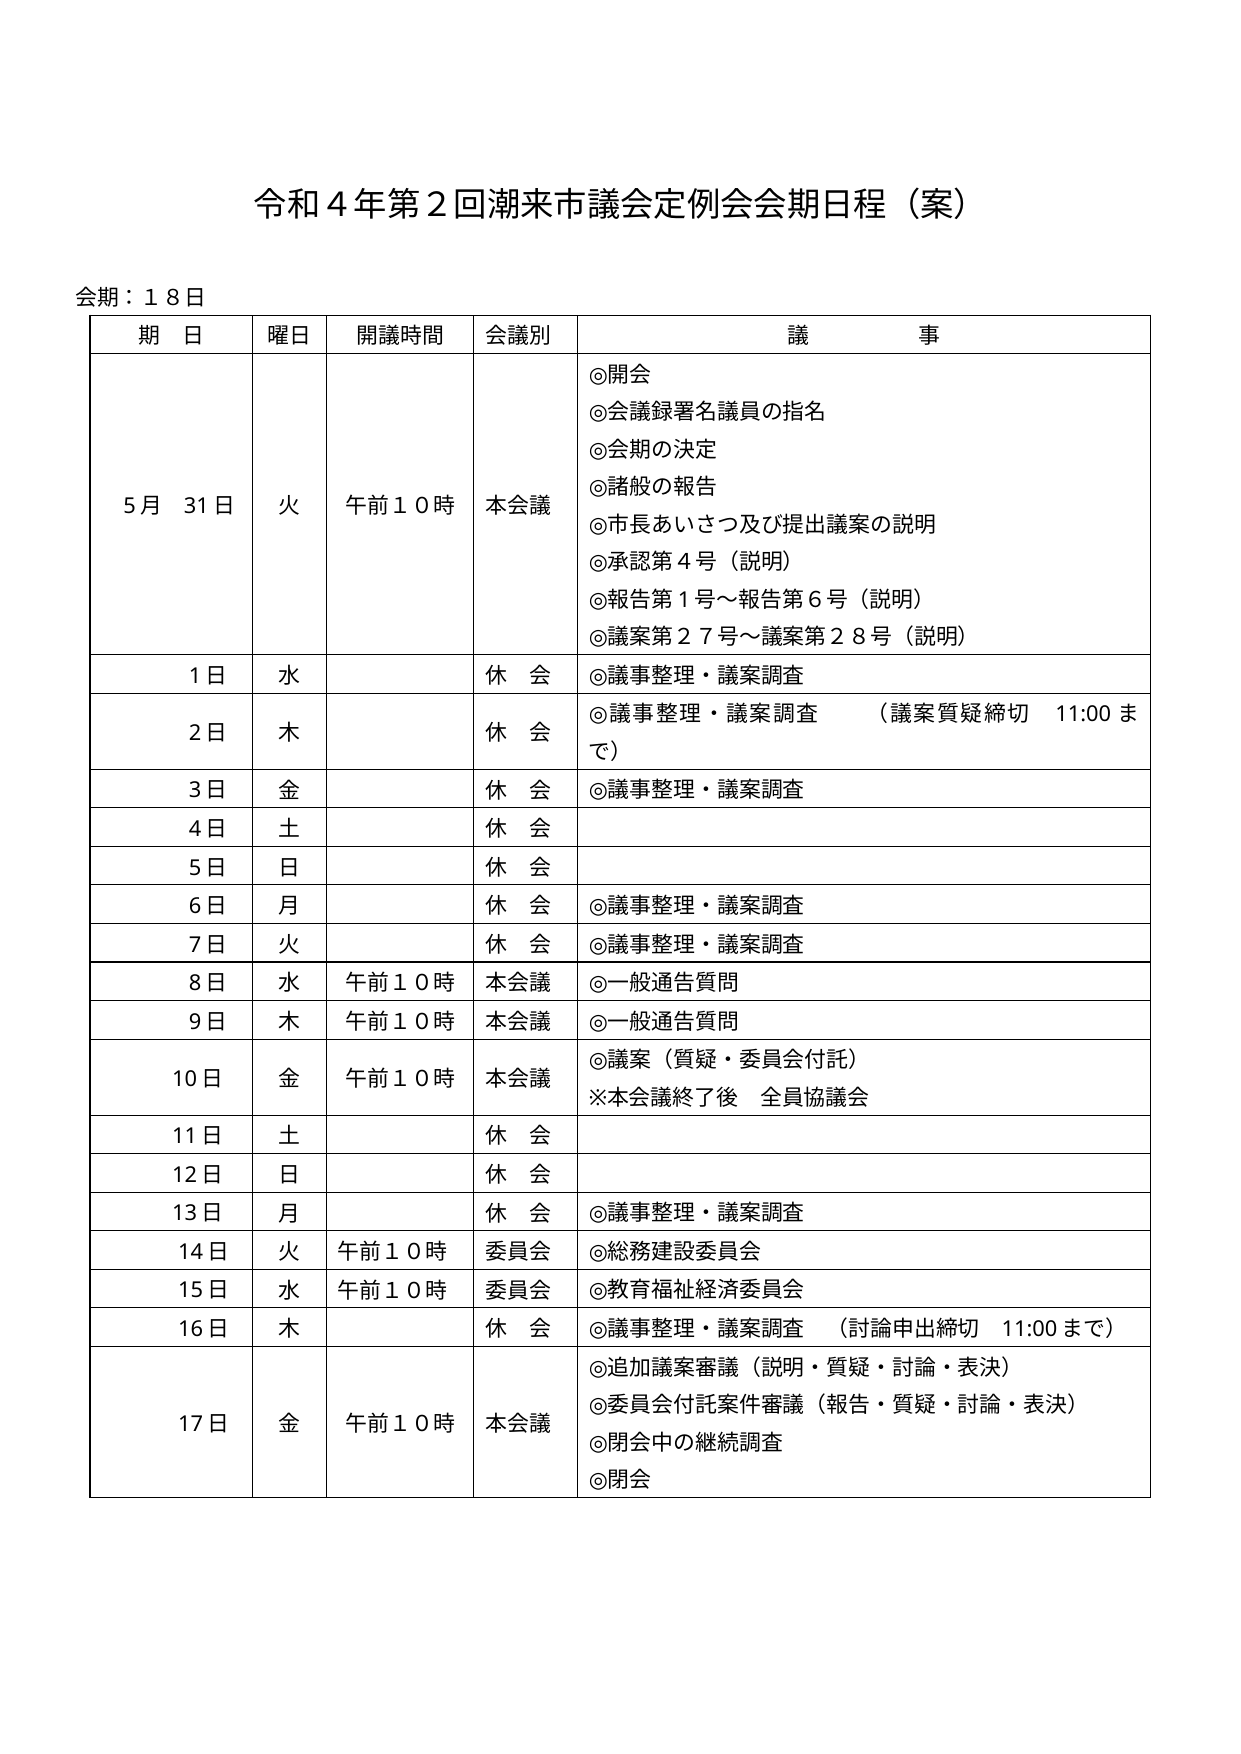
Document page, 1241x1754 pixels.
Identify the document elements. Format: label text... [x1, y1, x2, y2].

table_cell 12日 [91, 1154, 252, 1192]
table_cell 委員会 [474, 1270, 577, 1307]
table_cell 木 [253, 1308, 326, 1346]
table_cell ◎一般通告質問 [578, 1001, 1150, 1038]
table_cell 休 会 [474, 808, 577, 846]
table_cell 本会議 [474, 1347, 577, 1497]
table_cell 休 会 [474, 1154, 577, 1192]
table_cell 7日 [91, 924, 252, 961]
table_cell 月 [253, 885, 326, 923]
table_cell 委員会 [474, 1231, 577, 1269]
table_cell 本会議 [474, 963, 577, 1000]
table_cell 火 [253, 924, 326, 961]
table_cell 休 会 [474, 924, 577, 961]
table_cell [578, 808, 1150, 846]
table_cell 16日 [91, 1308, 252, 1346]
table_cell 金 [253, 1040, 326, 1114]
table_cell ◎開会 ◎会議録署名議員の指名 ◎会期の決定 ◎諸般の報告 ◎市長あいさつ及び提出議案の説明 ◎承認第４号（説明） ◎報告第1号～報告第６号（説明） ◎議案第２７号～議案第２８号（説明） [578, 354, 1150, 654]
table_cell 火 [253, 354, 326, 654]
table_cell 4日 [91, 808, 252, 846]
table_header 曜日 [253, 316, 326, 353]
table_header 開議時間 [327, 316, 473, 353]
table_cell 13日 [91, 1193, 252, 1230]
table_cell [327, 1193, 473, 1230]
table_cell 午前１０時 [327, 1001, 473, 1038]
table_cell [578, 1116, 1150, 1153]
table_cell [327, 1116, 473, 1153]
text 令和４年第２回潮来市議会定例会会期日程（案） [75, 164, 1165, 239]
table_cell 木 [253, 694, 326, 769]
table_cell 日 [253, 1154, 326, 1192]
table_cell 水 [253, 963, 326, 1000]
table_cell 1日 [91, 655, 252, 693]
table_cell 金 [253, 1347, 326, 1497]
text 会期：１８日 [75, 277, 1165, 314]
table_cell 火 [253, 1231, 326, 1269]
table_cell [327, 1308, 473, 1346]
table_cell ◎総務建設委員会 [578, 1231, 1150, 1269]
table_cell 10日 [91, 1040, 252, 1114]
table_cell 休 会 [474, 885, 577, 923]
table_cell 5日 [91, 847, 252, 884]
table_cell 15日 [91, 1270, 252, 1307]
table_cell 休 会 [474, 1193, 577, 1230]
table_cell 17日 [91, 1347, 252, 1497]
table_cell 金 [253, 770, 326, 807]
table_cell ◎議事整理・議案調査 [578, 655, 1150, 693]
table_cell [327, 847, 473, 884]
table_cell [327, 1154, 473, 1192]
table_cell ◎議事整理・議案調査 （討論申出締切 11:00まで） [578, 1308, 1150, 1346]
table_cell [327, 924, 473, 961]
table_cell ◎議事整理・議案調査 [578, 1193, 1150, 1230]
table_cell 午前１０時 [327, 354, 473, 654]
table_cell 9日 [91, 1001, 252, 1038]
table_cell 午前１０時 [327, 1270, 473, 1307]
table_cell ◎議案（質疑・委員会付託） ※本会議終了後 全員協議会 [578, 1040, 1150, 1114]
table_cell 5月 31日 [91, 354, 252, 654]
table_cell 本会議 [474, 1001, 577, 1038]
table_cell ◎教育福祉経済委員会 [578, 1270, 1150, 1307]
table_cell 6日 [91, 885, 252, 923]
table_cell 午前１０時 [327, 963, 473, 1000]
table_cell 日 [253, 847, 326, 884]
table_cell 2日 [91, 694, 252, 769]
table_cell 午前１０時 [327, 1347, 473, 1497]
table_cell 休 会 [474, 694, 577, 769]
table_cell 休 会 [474, 847, 577, 884]
table_cell 午前１０時 [327, 1040, 473, 1114]
table_cell 水 [253, 655, 326, 693]
table_cell 本会議 [474, 1040, 577, 1114]
table_header 議 事 [578, 316, 1150, 353]
table_cell 水 [253, 1270, 326, 1307]
table_cell ◎議事整理・議案調査 （議案質疑締切 11:00まで） [578, 694, 1150, 769]
table_cell 14日 [91, 1231, 252, 1269]
table_cell 11日 [91, 1116, 252, 1153]
table_cell 休 会 [474, 655, 577, 693]
table_cell [327, 885, 473, 923]
table_cell 休 会 [474, 1116, 577, 1153]
table_cell ◎一般通告質問 [578, 963, 1150, 1000]
table_cell ◎議事整理・議案調査 [578, 924, 1150, 961]
table_cell 休 会 [474, 1308, 577, 1346]
table_cell [578, 1154, 1150, 1192]
table_header 期 日 [91, 316, 252, 353]
table_cell ◎議事整理・議案調査 [578, 885, 1150, 923]
table_cell ◎追加議案審議（説明・質疑・討論・表決） ◎委員会付託案件審議（報告・質疑・討論・表決） ◎閉会中の継続調査 ◎閉会 [578, 1347, 1150, 1497]
table_cell ◎議事整理・議案調査 [578, 770, 1150, 807]
table_cell 土 [253, 808, 326, 846]
table_cell 月 [253, 1193, 326, 1230]
table_cell [327, 694, 473, 769]
table_cell 土 [253, 1116, 326, 1153]
table_cell [327, 770, 473, 807]
table_cell 午前１０時 [327, 1231, 473, 1269]
table_cell 3日 [91, 770, 252, 807]
table_cell 本会議 [474, 354, 577, 654]
table_cell [327, 808, 473, 846]
table_cell 8日 [91, 963, 252, 1000]
table_cell 休 会 [474, 770, 577, 807]
table_cell [578, 847, 1150, 884]
table_cell 木 [253, 1001, 326, 1038]
table_cell [327, 655, 473, 693]
table_header 会議別 [474, 316, 577, 353]
